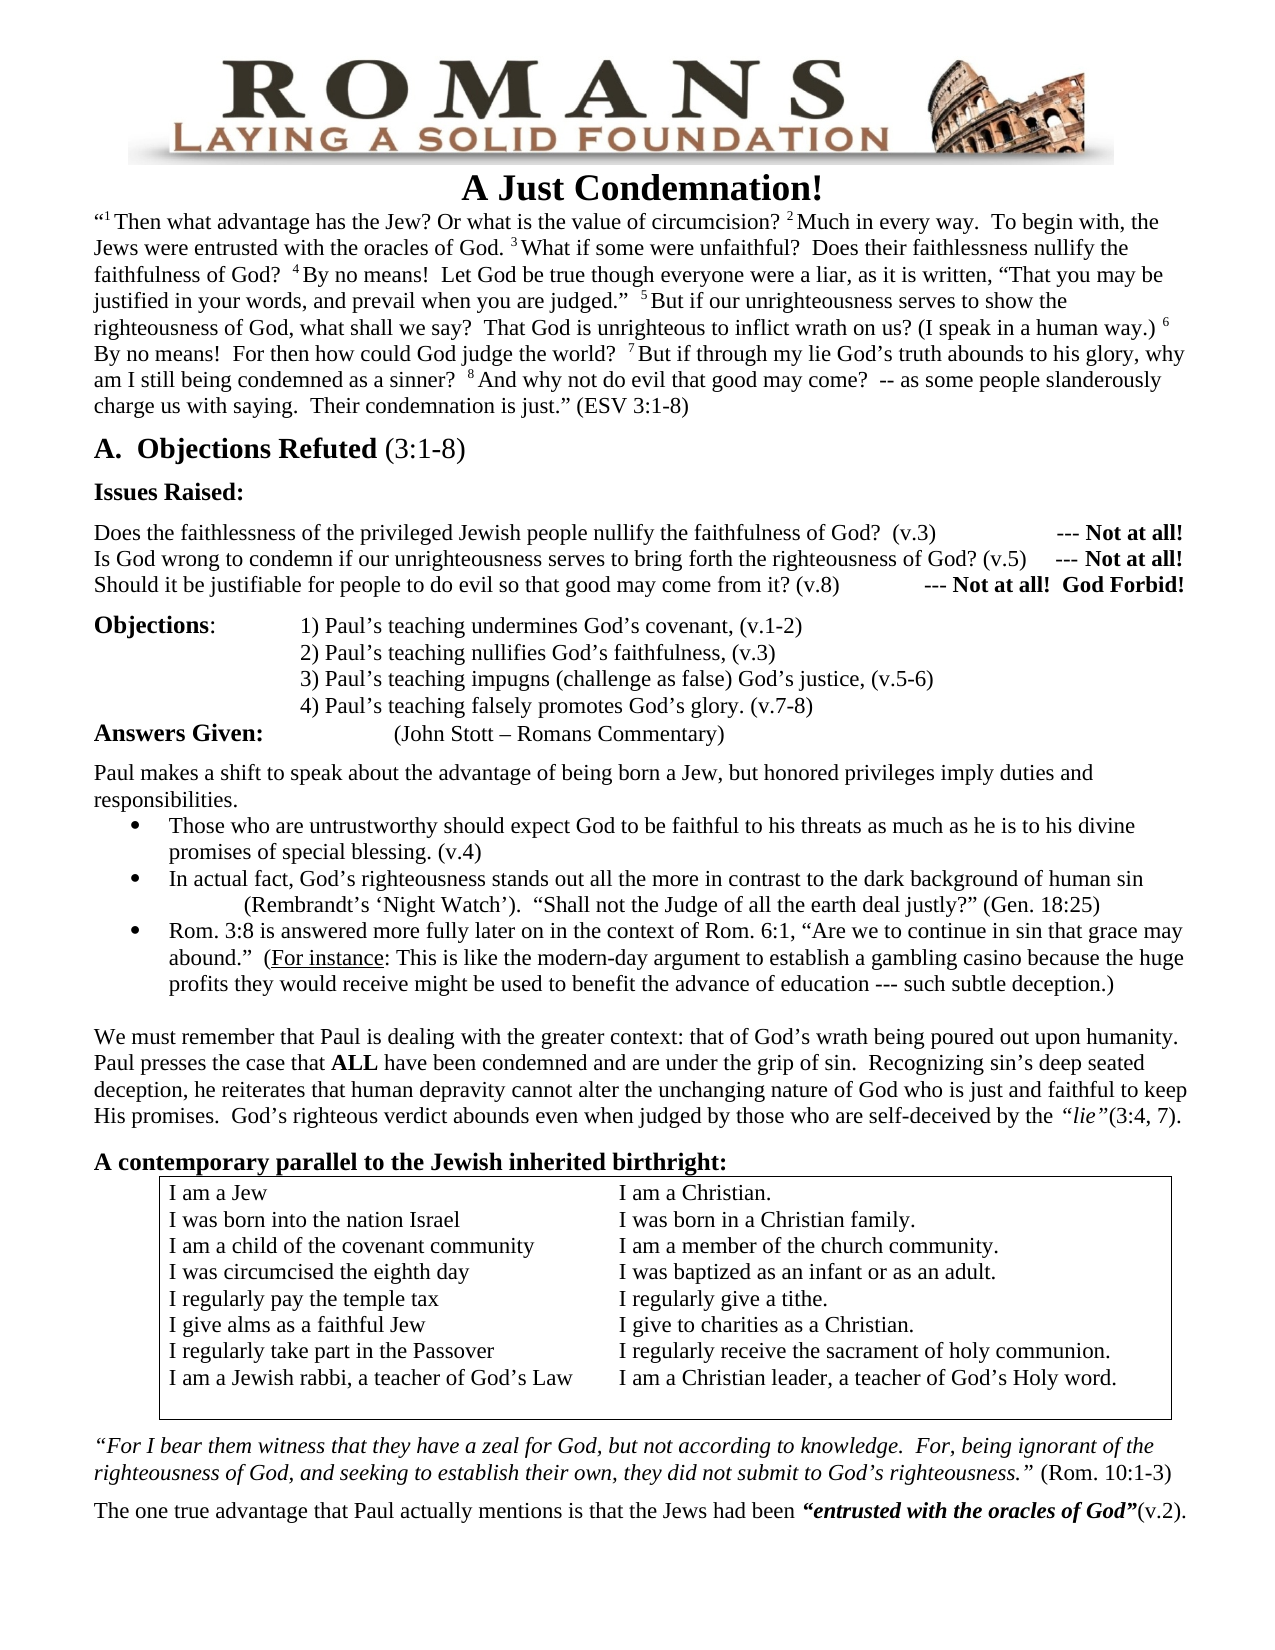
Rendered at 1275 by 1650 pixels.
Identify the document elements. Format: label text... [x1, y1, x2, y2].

text A. Objections Refuted (3:1-8) [94, 431, 1191, 465]
text Paul makes a shift to speak about the advantage of being born a Jew, but honored privileges imply duties and responsibilities. [94, 759, 1191, 812]
text I am a Jew I am a Christian. [160, 1177, 1171, 1203]
text Answers Given: (John Stott – Romans Commentary) [94, 718, 1191, 747]
text I am a child of the covenant community I am a member of the church community. [160, 1229, 1171, 1255]
text A Just Condemnation! [94, 165, 1191, 208]
text 2) Paul’s teaching nullifies God’s faithfulness, (v.3) [136, 639, 1191, 665]
text Should it be justifiable for people to do evil so that good may come from it? (v.8) --- Not at all! God Forbid! [94, 571, 1191, 598]
text 4) Paul’s teaching falsely promotes God’s glory. (v.7-8) [136, 692, 1191, 718]
text I regularly pay the temple tax I regularly give a tithe. [160, 1282, 1171, 1308]
text We must remember that Paul is dealing with the greater context: that of God’s wrath being poured out upon humanity. Paul presses the case that ALL have been condemned and are under the grip of sin. Recognizing sin’s deep seated deception, he reiterates that human depravity cannot alter the unchanging nature of God who is just and faithful to keep His promises. God’s righteous verdict abounds even when judged by those who are self-deceived by the “lie”(3:4, 7). [94, 1023, 1191, 1128]
picture [128, 56, 1114, 165]
text I was circumcised the eighth day I was baptized as an infant or as an adult. [160, 1255, 1171, 1282]
text Is God wrong to condemn if our unrighteousness serves to bring forth the righteousness of God? (v.5) --- Not at all! [94, 545, 1191, 571]
text Objections: 1) Paul’s teaching undermines God’s covenant, (v.1-2) [94, 610, 1191, 639]
list In actual fact, God’s righteousness stands out all the more in contrast to the dark background of human sin (Rembrandt’s ‘Night Watch’). “Shall not the Judge of all the earth deal justly?” (Gen. 18:25) [131, 865, 1191, 917]
text 3) Paul’s teaching impugns (challenge as false) God’s justice, (v.5-6) [136, 665, 1191, 692]
text “For I bear them witness that they have a zeal for God, but not according to knowledge. For, being ignorant of the righteousness of God, and seeking to establish their own, they did not submit to God’s righteousness.” (Rom. 10:1-3) [94, 1432, 1191, 1485]
text Does the faithlessness of the privileged Jewish people nullify the faithfulness of God? (v.3) --- Not at all! [94, 519, 1191, 545]
text I give alms as a faithful Jew I give to charities as a Christian. [160, 1308, 1171, 1334]
text I was born into the nation Israel I was born in a Christian family. [160, 1203, 1171, 1229]
text “1 Then what advantage has the Jew? Or what is the value of circumcision? 2 Much in every way. To begin with, the Jews were entrusted with the oracles of God. 3 What if some were unfaithful? Does their faithlessness nullify the faithfulness of God? 4 By no means! Let God be true though everyone were a liar, as it is written, “That you may be justified in your words, and prevail when you are judged.” 5 But if our unrighteousness serves to show the righteousness of God, what shall we say? That God is unrighteous to inflict wrath on us? (I speak in a human way.) 6 By no means! For then how could God judge the world? 7 But if through my lie God’s truth abounds to his glory, why am I still being condemned as a sinner? 8 And why not do evil that good may come? -- as some people slanderously charge us with saying. Their condemnation is just.” (ESV 3:1-8) [94, 208, 1191, 419]
list Those who are untrustworthy should expect God to be faithful to his threats as much as he is to his divine promises of special blessing. (v.4) [131, 812, 1191, 865]
text A contemporary parallel to the Jewish inherited birthright: [94, 1147, 1191, 1176]
list Rom. 3:8 is answered more fully later on in the context of Rom. 6:1, “Are we to continue in sin that grace may abound.” (For instance: This is like the modern-day argument to establish a gambling casino because the huge profits they would receive might be used to benefit the advance of education --- such subtle deception.) [131, 917, 1191, 997]
text Issues Raised: [94, 477, 1191, 506]
text The one true advantage that Paul actually mentions is that the Jews had been “entrusted with the oracles of God”(v.2). [94, 1497, 1191, 1524]
text I regularly take part in the Passover I regularly receive the sacrament of holy communion. [160, 1334, 1171, 1361]
text I am a Jewish rabbi, a teacher of God’s Law I am a Christian leader, a teacher of God’s Holy word. [160, 1361, 1171, 1390]
